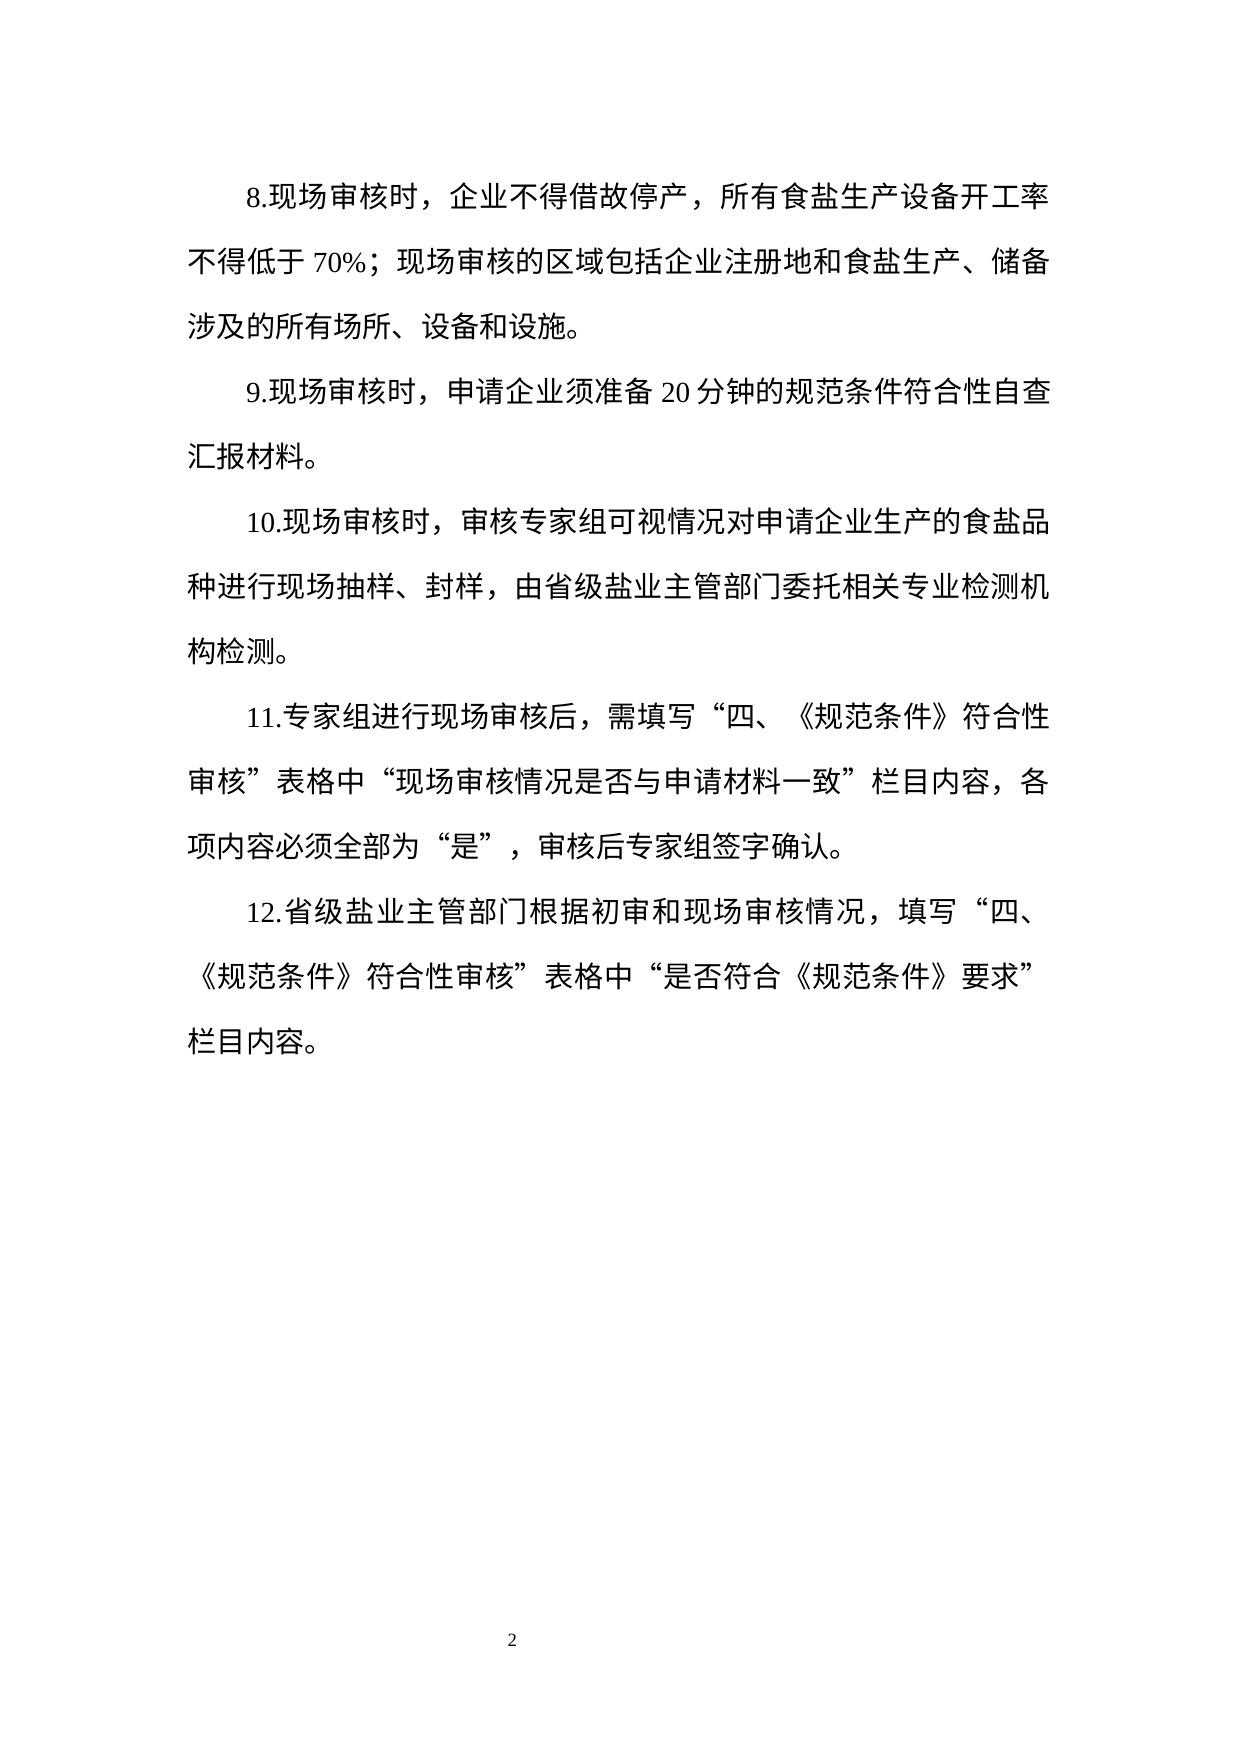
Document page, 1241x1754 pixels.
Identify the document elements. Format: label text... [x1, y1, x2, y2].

text 11.专家组进行现场审核后，需填写“四、《规范条件》符合性审核”表格中“现场审核情况是否与申请材料一致”栏目内容，各项内容必须全部为“是”，审核后专家组签字确认。 [187, 682, 1053, 877]
text 8.现场审核时，企业不得借故停产，所有食盐生产设备开工率不得低于70%；现场审核的区域包括企业注册地和食盐生产、储备涉及的所有场所、设备和设施。 [187, 162, 1053, 357]
text 9.现场审核时，申请企业须准备20分钟的规范条件符合性自查汇报材料。 [187, 357, 1053, 487]
text 10.现场审核时，审核专家组可视情况对申请企业生产的食盐品种进行现场抽样、封样，由省级盐业主管部门委托相关专业检测机构检测。 [187, 487, 1053, 682]
text 12.省级盐业主管部门根据初审和现场审核情况，填写“四、《规范条件》符合性审核”表格中“是否符合《规范条件》要求”栏目内容。 [187, 877, 1053, 1072]
